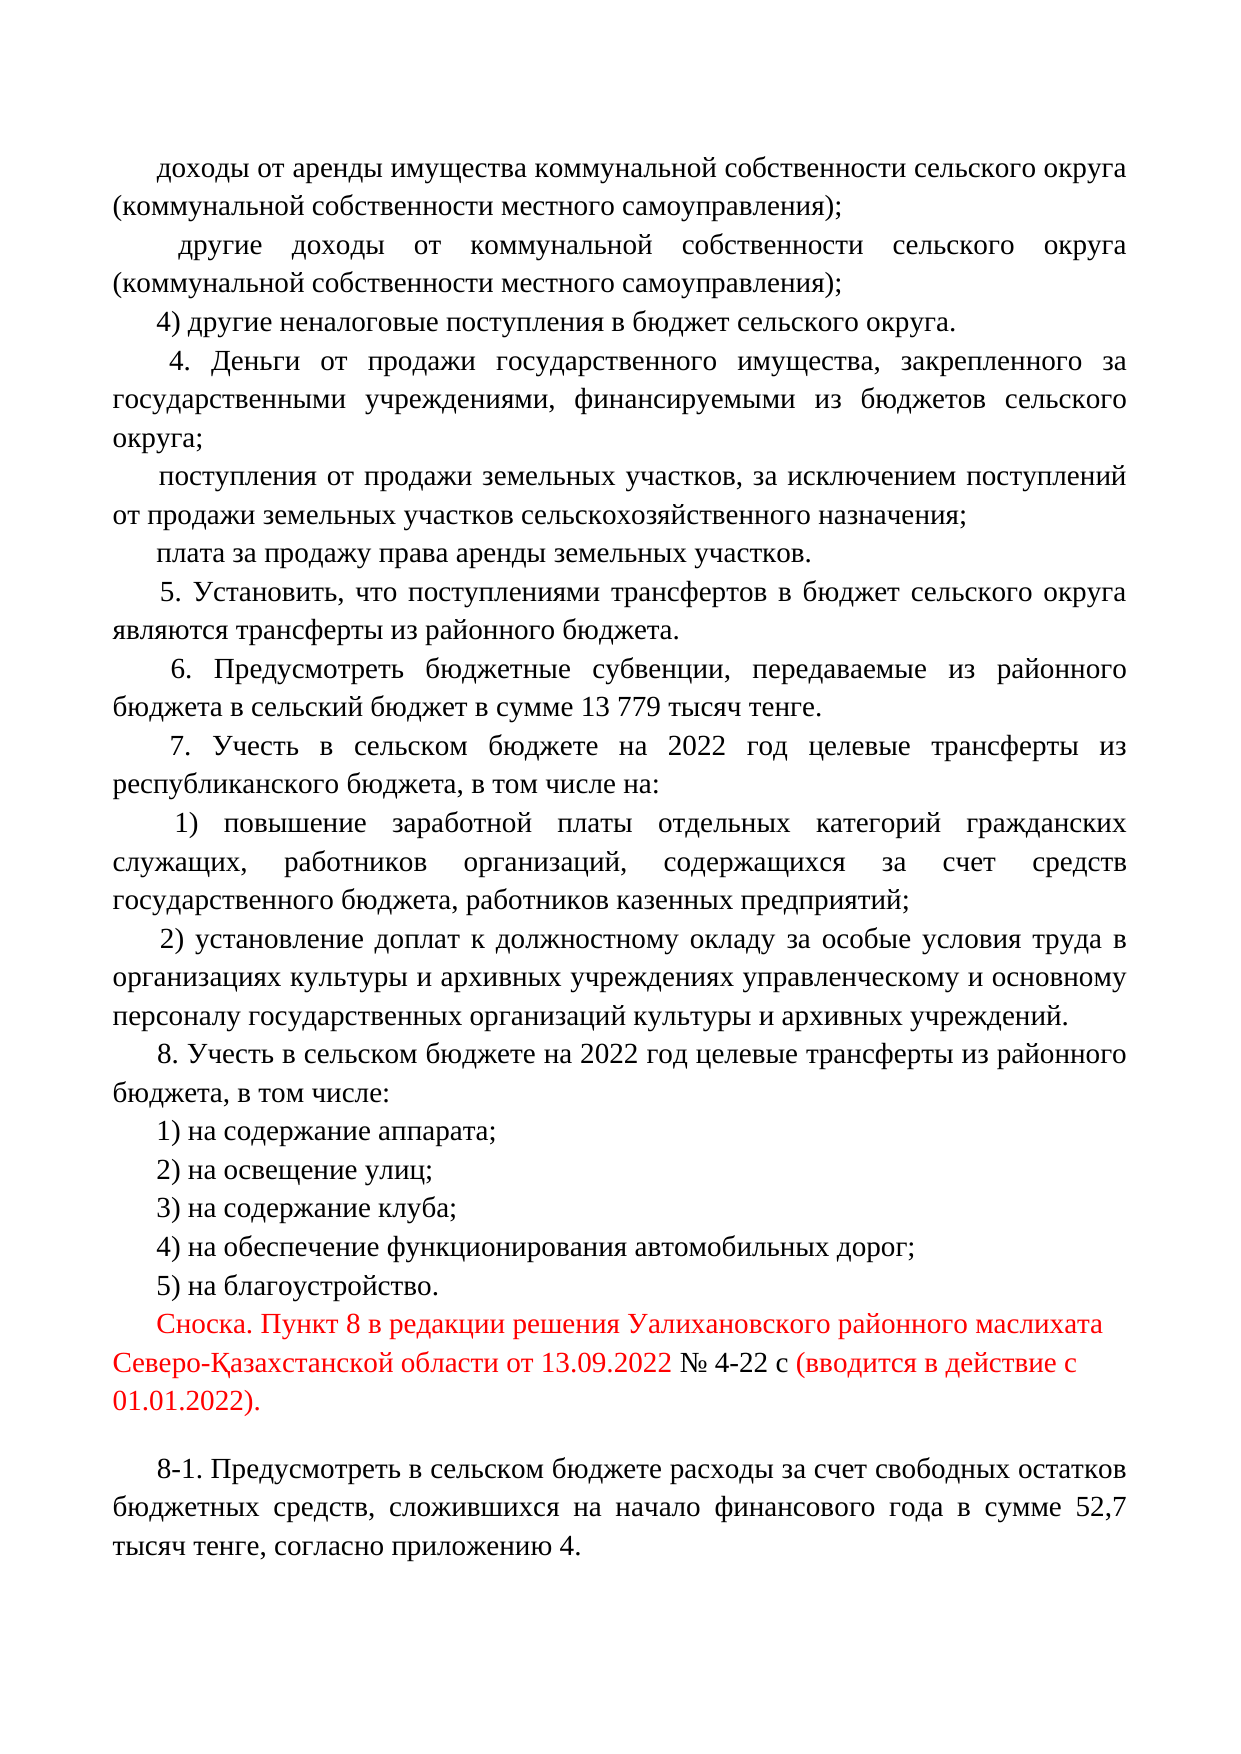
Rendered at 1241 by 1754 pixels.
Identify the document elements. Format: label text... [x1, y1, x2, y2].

text 3) на содержание клуба; [112, 1191, 1128, 1224]
text 4) другие неналоговые поступления в бюджет сельского округа. [112, 304, 1128, 338]
text 8. Учесть в сельском бюджете на 2022 год целевые трансферты из районного бюджета, в том числе: [112, 1036, 1128, 1108]
text 2) на освещение улиц; [112, 1152, 1128, 1186]
text 5. Установить, что поступлениями трансфертов в бюджет сельского округа являются трансферты из районного бюджета. [112, 574, 1128, 646]
text 6. Предусмотреть бюджетные субвенции, передаваемые из районного бюджета в сельский бюджет в сумме 13 779 тысяч тенге. [112, 651, 1128, 723]
text Сноска. Пункт 8 в редакции решения Уалихановского районного маслихата Северо-Қазахстанской области от 13.09.2022 № 4-22 с (вводится в действие с 01.01.2022). [112, 1306, 1128, 1447]
text 4. Деньги от продажи государственного имущества, закрепленного за государственными учреждениями, финансируемыми из бюджетов сельского округа; [112, 343, 1128, 453]
text 2) установление доплат к должностному окладу за особые условия труда в организациях культуры и архивных учреждениях управленческому и основному персоналу государственных организаций культуры и архивных учреждений. [112, 921, 1128, 1031]
text 5) на благоустройство. [112, 1268, 1128, 1301]
text 1) повышение заработной платы отдельных категорий гражданских служащих, работников организаций, содержащихся за счет средств государственного бюджета, работников казенных предприятий; [112, 805, 1128, 916]
text плата за продажу права аренды земельных участков. [112, 535, 1128, 569]
text 4) на обеспечение функционирования автомобильных дорог; [112, 1229, 1128, 1263]
text поступления от продажи земельных участков, за исключением поступлений от продажи земельных участков сельскохозяйственного назначения; [112, 458, 1128, 530]
text 7. Учесть в сельском бюджете на 2022 год целевые трансферты из республиканского бюджета, в том числе на: [112, 728, 1128, 800]
text 1) на содержание аппарата; [112, 1113, 1128, 1147]
text другие доходы от коммунальной собственности сельского округа (коммунальной собственности местного самоуправления); [112, 227, 1128, 299]
text 8-1. Предусмотреть в сельском бюджете расходы за счет свободных остатков бюджетных средств, сложившихся на начало финансового года в сумме 52,7 тысяч тенге, согласно приложению 4. [112, 1451, 1128, 1562]
text доходы от аренды имущества коммунальной собственности сельского округа (коммунальной собственности местного самоуправления); [112, 150, 1128, 222]
